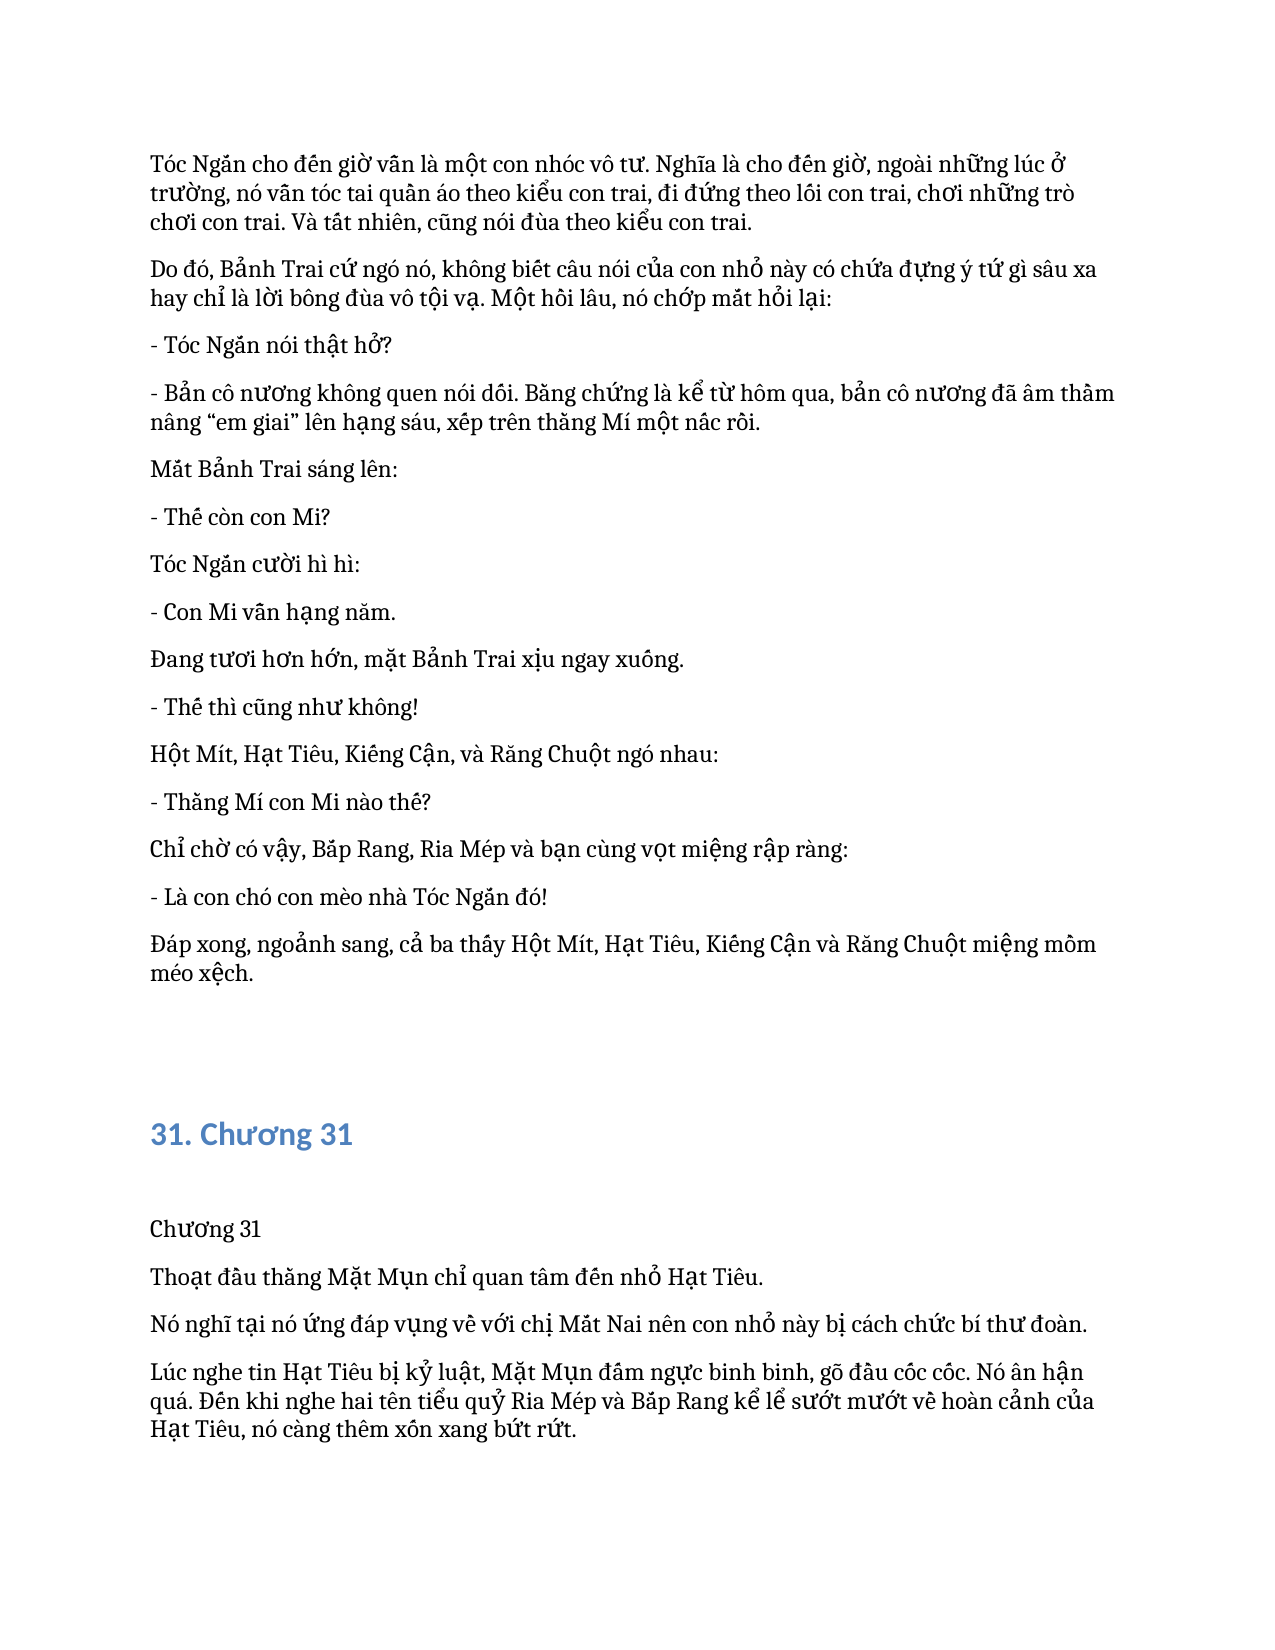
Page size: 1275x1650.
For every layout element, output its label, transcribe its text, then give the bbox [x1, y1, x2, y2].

text Tóc Ngắn cho đến giờ vẫn là một con nhóc vô tư. Nghĩa là cho đến giờ, ngoài những lúc ở trường, nó vẫn tóc tai quần áo theo kiểu con trai, đi đứng theo lối con trai, chơi những trò chơi con trai. Và tất nhiên, cũng nói đùa theo kiểu con trai. [150, 150, 1125, 236]
text Ðáp xong, ngoảnh sang, cả ba thấy Hột Mít, Hạt Tiêu, Kiếng Cận và Răng Chuột miệng mồm méo xệch. [150, 930, 1125, 987]
text Lúc nghe tin Hạt Tiêu bị kỷ luật, Mặt Mụn đấm ngực binh binh, gõ đầu cốc cốc. Nó ân hận quá. Ðến khi nghe hai tên tiểu quỷ Ria Mép và Bắp Rang kể lể sướt mướt về hoàn cảnh của Hạt Tiêu, nó càng thêm xốn xang bứt rứt. [150, 1358, 1125, 1444]
text Chỉ chờ có vậy, Bắp Rang, Ria Mép và bạn cùng vọt miệng rập ràng: [150, 835, 1125, 864]
text - Tóc Ngắn nói thật hở? [150, 331, 1125, 360]
text Hột Mít, Hạt Tiêu, Kiếng Cận, và Răng Chuột ngó nhau: [150, 740, 1125, 769]
text - Bản cô nương không quen nói dối. Bằng chứng là kể từ hôm qua, bản cô nương đã âm thầm nâng “em giai” lên hạng sáu, xếp trên thằng Mí một nấc rồi. [150, 379, 1125, 436]
text Mắt Bảnh Trai sáng lên: [150, 455, 1125, 484]
text - Thằng Mí con Mi nào thế? [150, 787, 1125, 816]
text Nó nghĩ tại nó ứng đáp vụng về với chị Mắt Nai nên con nhỏ này bị cách chức bí thư đoàn. [150, 1310, 1125, 1339]
text - Thế thì cũng như không! [150, 692, 1125, 721]
text Ðang tươi hơn hớn, mặt Bảnh Trai xịu ngay xuống. [150, 645, 1125, 674]
text Chương 31 [150, 1158, 1125, 1244]
text - Thế còn con Mi? [150, 502, 1125, 531]
text Tóc Ngắn cười hì hì: [150, 550, 1125, 579]
text Thoạt đầu thằng Mặt Mụn chỉ quan tâm đến nhỏ Hạt Tiêu. [150, 1263, 1125, 1292]
text - Con Mi vẫn hạng năm. [150, 597, 1125, 626]
subtitle 31. Chương 31 [150, 1113, 1125, 1154]
text - Là con chó con mèo nhà Tóc Ngắn đó! [150, 882, 1125, 911]
text Do đó, Bảnh Trai cứ ngó nó, không biết câu nói của con nhỏ này có chứa đựng ý tứ gì sâu xa hay chỉ là lời bông đùa vô tội vạ. Một hồi lâu, nó chớp mắt hỏi lại: [150, 255, 1125, 312]
